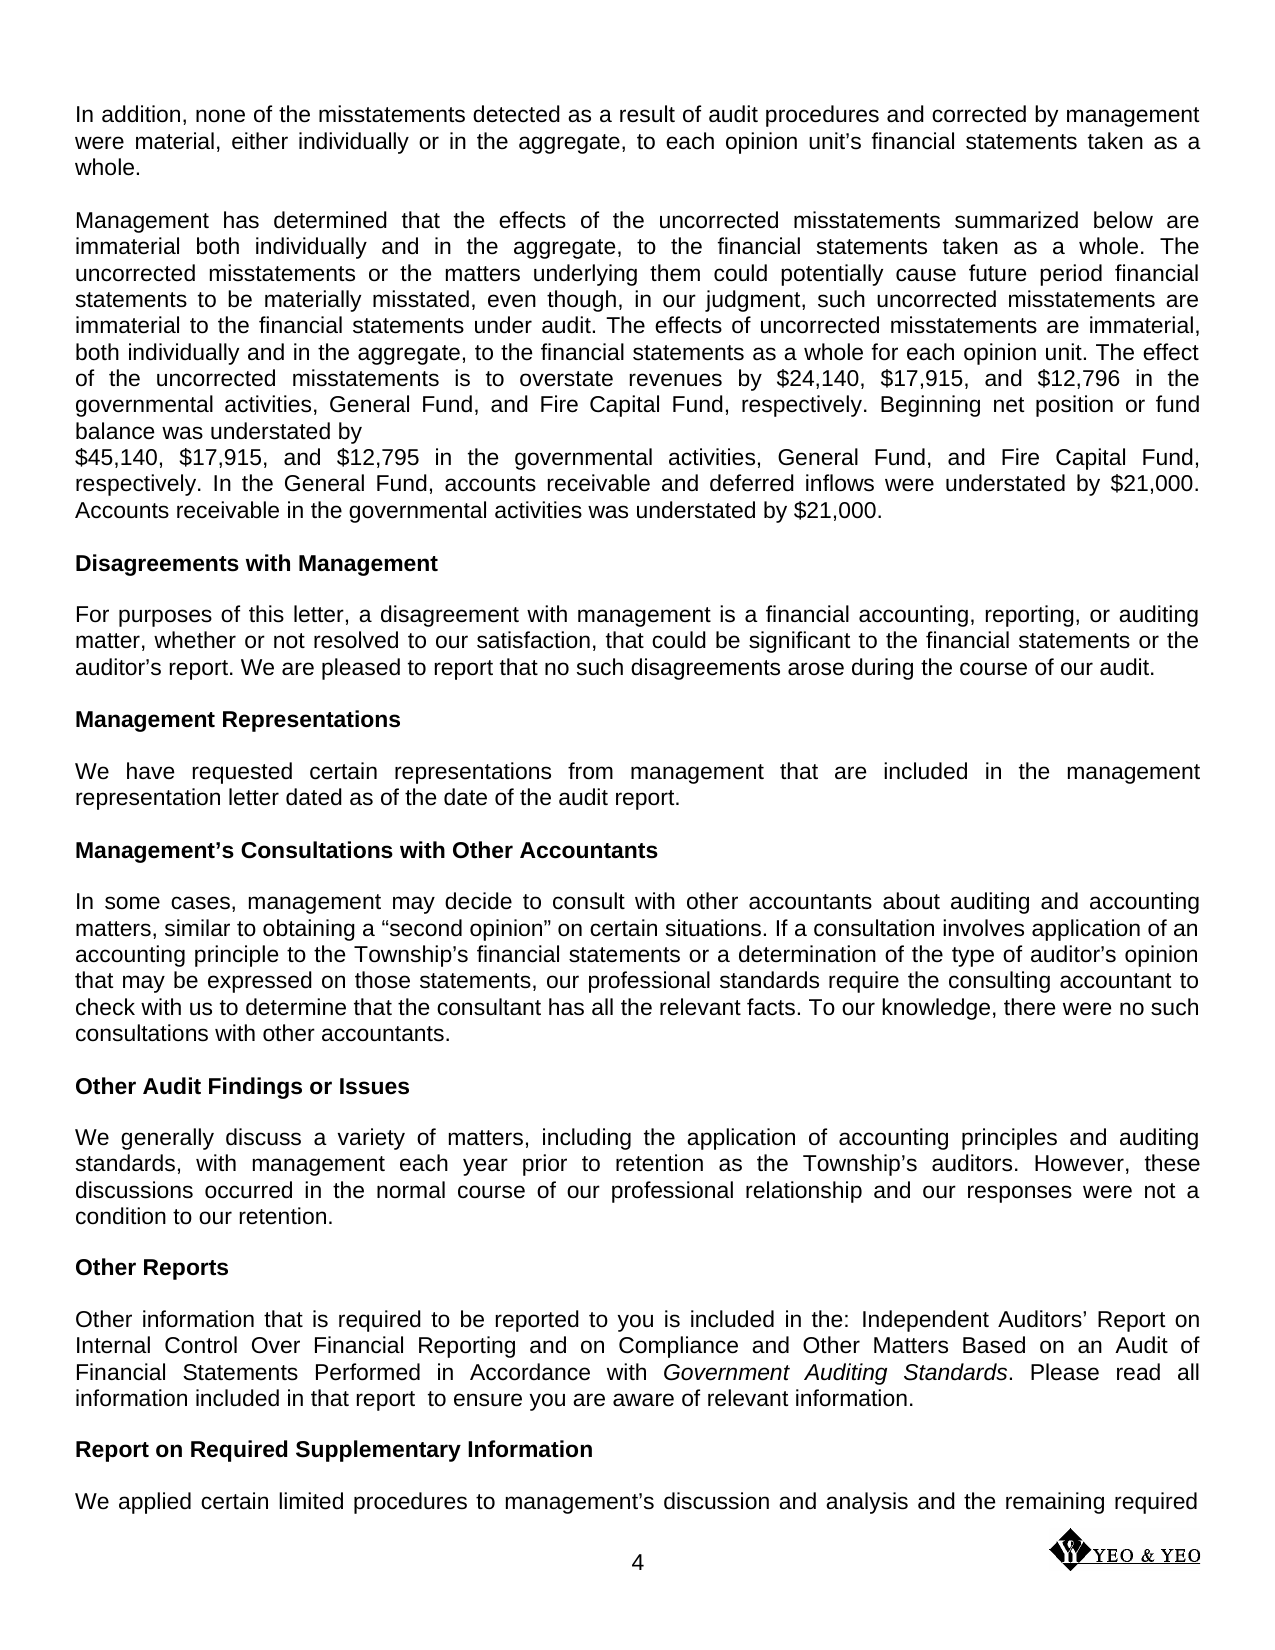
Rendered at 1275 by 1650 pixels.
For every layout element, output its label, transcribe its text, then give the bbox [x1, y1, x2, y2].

text We have requested certain representations from management that are included in the management representation letter dated as of the date of the audit report. [75, 758, 1200, 810]
text Management has determined that the effects of the uncorrected misstatements summarized below are immaterial both individually and in the aggregate, to the financial statements taken as a whole. The uncorrected misstatements or the matters underlying them could potentially cause future period financial statements to be materially misstated, even though, in our judgment, such uncorrected misstatements are immaterial to the financial statements under audit. The effects of uncorrected misstatements are immaterial, both individually and in the aggregate, to the financial statements as a whole for each opinion unit. The effect of the uncorrected misstatements is to overstate revenues by $24,140, $17,915, and $12,796 in the governmental activities, General Fund, and Fire Capital Fund, respectively. Beginning net position or fund balance was understated by [75, 207, 1200, 444]
text Other Audit Findings or Issues [75, 1073, 1219, 1099]
picture [1049, 1528, 1200, 1571]
text Disagreements with Management [75, 549, 1219, 576]
text Management Representations [75, 706, 1219, 733]
text In addition, none of the misstatements detected as a result of audit procedures and corrected by management were material, either individually or in the aggregate, to each opinion unit’s financial statements taken as a whole. [75, 101, 1200, 180]
text $45,140, $17,915, and $12,795 in the governmental activities, General Fund, and Fire Capital Fund, respectively. In the General Fund, accounts receivable and deferred inflows were understated by $21,000. Accounts receivable in the governmental activities was understated by $21,000. [75, 444, 1200, 523]
text Management’s Consultations with Other Accountants [75, 837, 1219, 863]
text Other Reports [75, 1254, 1219, 1281]
text Report on Required Supplementary Information [75, 1436, 1219, 1463]
text Other information that is required to be reported to you is included in the: Independent Auditors’ Report on Internal Control Over Financial Reporting and on Compliance and Other Matters Based on an Audit of Financial Statements Performed in Accordance with Government Auditing Standards. Please read all information included in that report to ensure you are aware of relevant information. [75, 1306, 1201, 1411]
text For purposes of this letter, a disagreement with management is a financial accounting, reporting, or auditing matter, whether or not resolved to our satisfaction, that could be significant to the financial statements or the auditor’s report. We are pleased to report that no such disagreements arose during the course of our audit. [75, 601, 1201, 680]
text We generally discuss a variety of matters, including the application of accounting principles and auditing standards, with management each year prior to retention as the Township’s auditors. However, these discussions occurred in the normal course of our professional relationship and our responses were not a condition to our retention. [75, 1124, 1201, 1229]
text In some cases, management may decide to consult with other accountants about auditing and accounting matters, similar to obtaining a “second opinion” on certain situations. If a consultation involves application of an accounting principle to the Township’s financial statements or a determination of the type of auditor’s opinion that may be expressed on those statements, our professional standards require the consulting accountant to check with us to determine that the consultant has all the relevant facts. To our knowledge, there were no such consultations with other accountants. [75, 888, 1201, 1046]
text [75, 1488, 1200, 1514]
